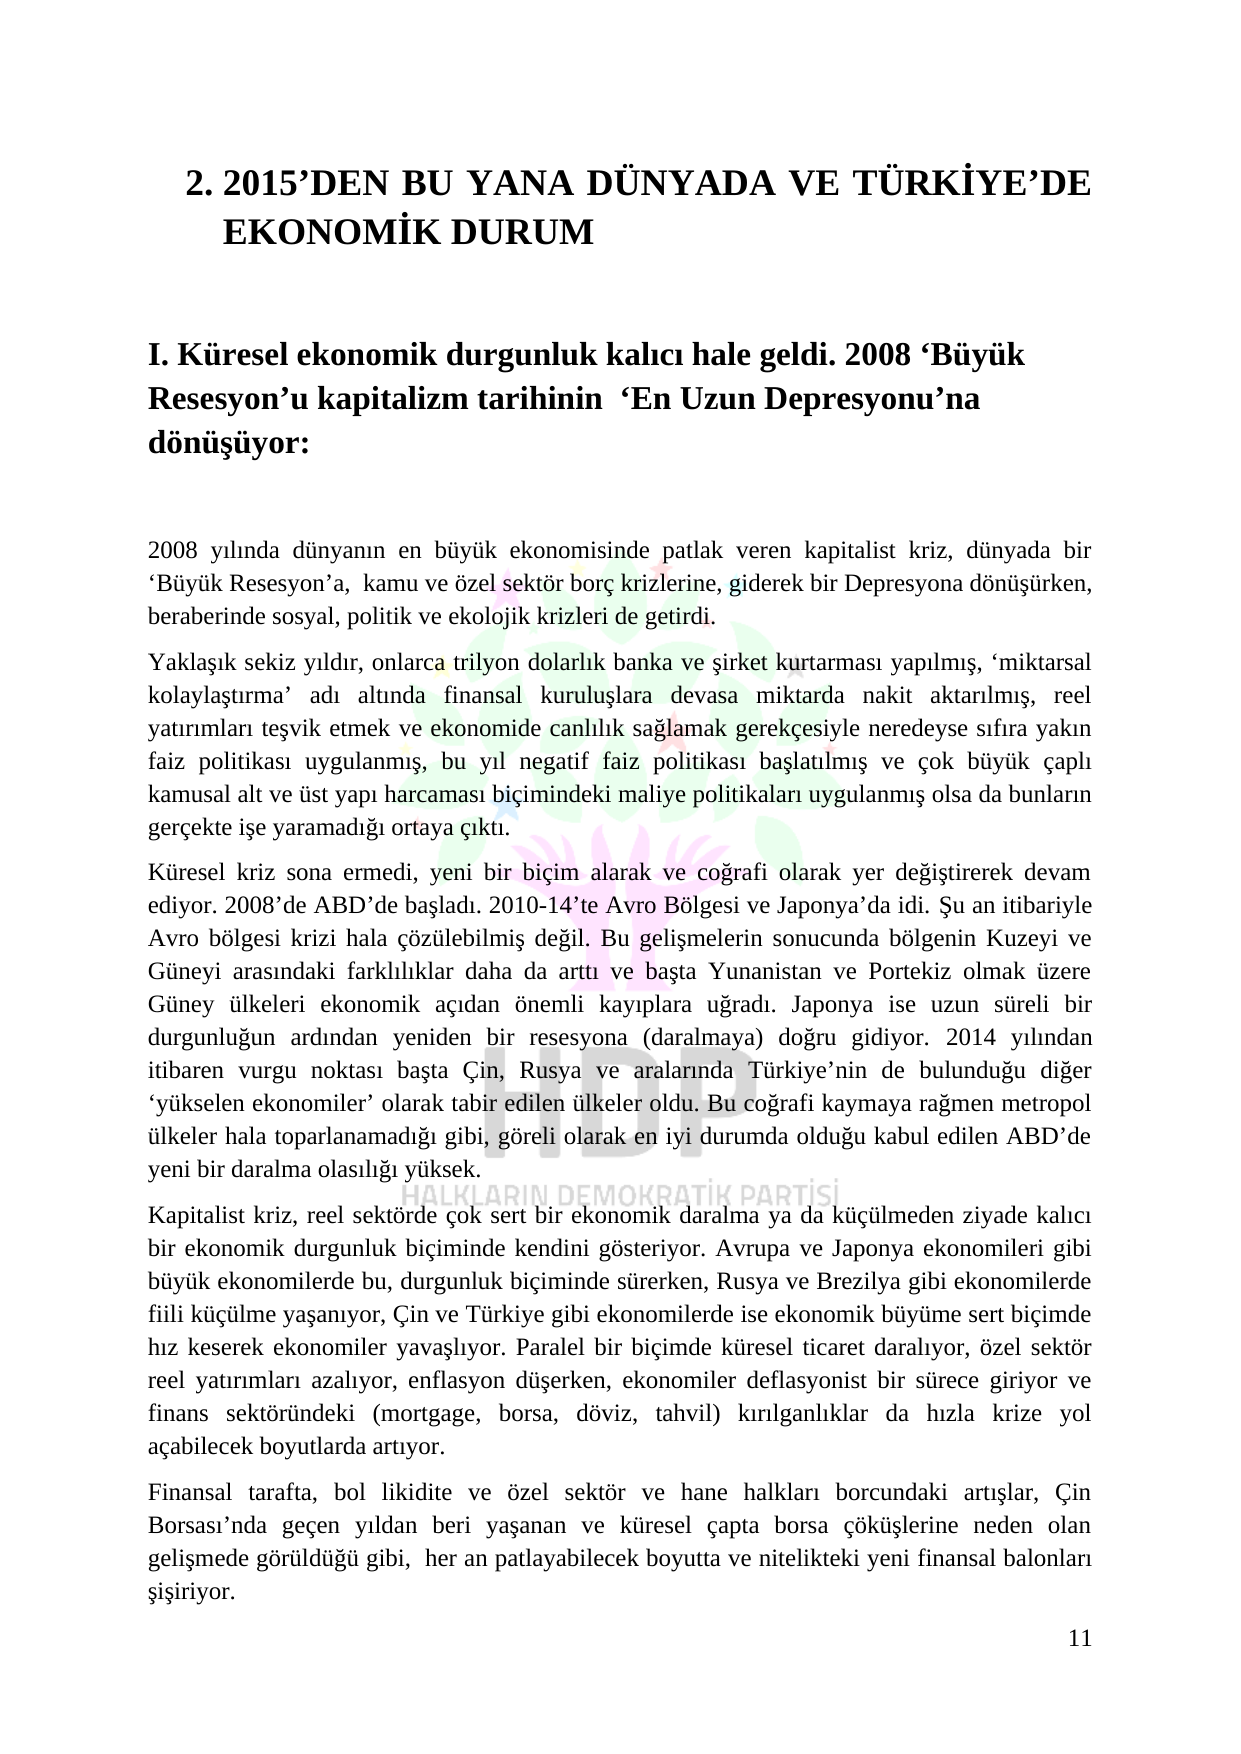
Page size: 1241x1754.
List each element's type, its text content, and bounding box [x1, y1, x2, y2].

text Küresel kriz sona ermedi, yeni bir biçim alarak ve coğrafi olarak yer değiştirerek devam ediyor. 2008’de ABD’de başladı. 2010-14’te Avro Bölgesi ve Japonya’da idi. Şu an itibariyle Avro bölgesi krizi hala çözülebilmiş değil. Bu gelişmelerin sonucunda bölgenin Kuzeyi ve Güneyi arasındaki farklılıklar daha da arttı ve başta Yunanistan ve Portekiz olmak üzere Güney ülkeleri ekonomik açıdan önemli kayıplara uğradı. Japonya ise uzun süreli bir durgunluğun ardından yeniden bir resesyona (daralmaya) doğru gidiyor. 2014 yılından itibaren vurgu noktası başta Çin, Rusya ve aralarında Türkiye’nin de bulunduğu diğer ‘yükselen ekonomiler’ olarak tabir edilen ülkeler oldu. Bu coğrafi kaymaya rağmen metropol ülkeler hala toparlanamadığı gibi, göreli olarak en iyi durumda olduğu kabul edilen ABD’de yeni bir daralma olasılığı yüksek. [148, 857, 1093, 1183]
text Yaklaşık sekiz yıldır, onlarca trilyon dolarlık banka ve şirket kurtarması yapılmış, ‘miktarsal kolaylaştırma’ adı altında finansal kuruluşlara devasa miktarda nakit aktarılmış, reel yatırımları teşvik etmek ve ekonomide canlılık sağlamak gerekçesiyle neredeyse sıfıra yakın faiz politikası uygulanmış, bu yıl negatif faiz politikası başlatılmış ve çok büyük çaplı kamusal alt ve üst yapı harcaması biçimindeki maliye politikaları uygulanmış olsa da bunların gerçekte işe yaramadığı ortaya çıktı. [148, 647, 1093, 841]
list 2015’DEN BU YANA DÜNYADA VE TÜRKİYE’DE EKONOMİK DURUM [185, 160, 1093, 253]
text Kapitalist kriz, reel sektörde çok sert bir ekonomik daralma ya da küçülmeden ziyade kalıcı bir ekonomik durgunluk biçiminde kendini gösteriyor. Avrupa ve Japonya ekonomileri gibi büyük ekonomilerde bu, durgunluk biçiminde sürerken, Rusya ve Brezilya gibi ekonomilerde fiili küçülme yaşanıyor, Çin ve Türkiye gibi ekonomilerde ise ekonomik büyüme sert biçimde hız keserek ekonomiler yavaşlıyor. Paralel bir biçimde küresel ticaret daralıyor, özel sektör reel yatırımları azalıyor, enflasyon düşerken, ekonomiler deflasyonist bir sürece giriyor ve finans sektöründeki (mortgage, borsa, döviz, tahvil) kırılganlıklar da hızla krize yol açabilecek boyutlarda artıyor. [148, 1200, 1093, 1460]
text I. Küresel ekonomik durgunluk kalıcı hale geldi. 2008 ‘Büyük Resesyon’u kapitalizm tarihinin ‘En Uzun Depresyonu’na dönüşüyor: [148, 334, 1093, 460]
text 2008 yılında dünyanın en büyük ekonomisinde patlak veren kapitalist kriz, dünyada bir ‘Büyük Resesyon’a, kamu ve özel sektör borç krizlerine, giderek bir Depresyona dönüşürken, beraberinde sosyal, politik ve ekolojik krizleri de getirdi. [148, 535, 1093, 630]
text Finansal tarafta, bol likidite ve özel sektör ve hane halkları borcundaki artışlar, Çin Borsası’nda geçen yıldan beri yaşanan ve küresel çapta borsa çöküşlerine neden olan gelişmede görüldüğü gibi, her an patlayabilecek boyutta ve nitelikteki yeni finansal balonları şişiriyor. [148, 1477, 1093, 1604]
